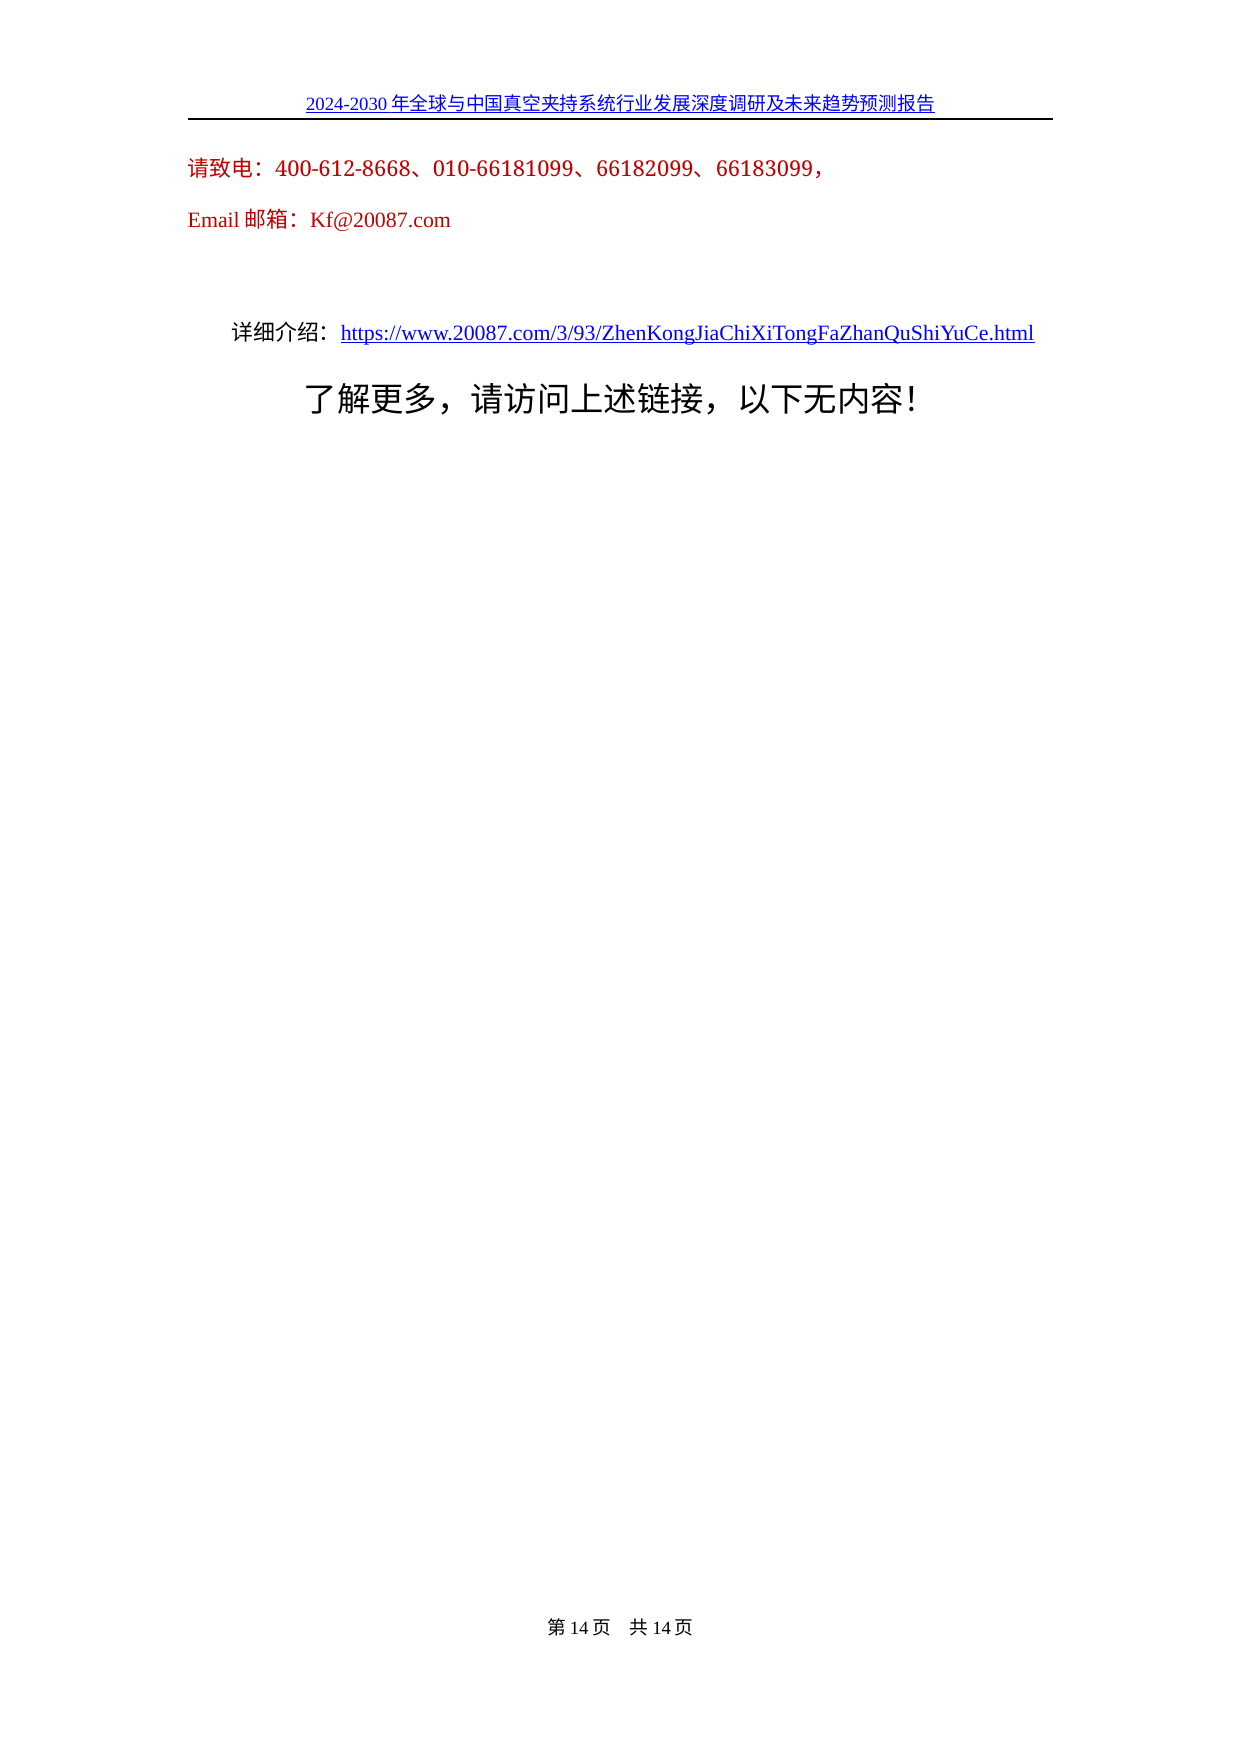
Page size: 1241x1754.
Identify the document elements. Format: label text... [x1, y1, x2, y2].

text 详细介绍：https://www.20087.com/3/93/ZhenKongJiaChiXiTongFaZhanQuShiYuCe.html [187, 315, 1053, 347]
text 请致电：400-612-8668、010-66181099、66182099、66183099， [187, 150, 1053, 183]
title 了解更多，请访问上述链接，以下无内容！ [187, 365, 1053, 430]
text Email邮箱：Kf@20087.com [187, 202, 1053, 234]
